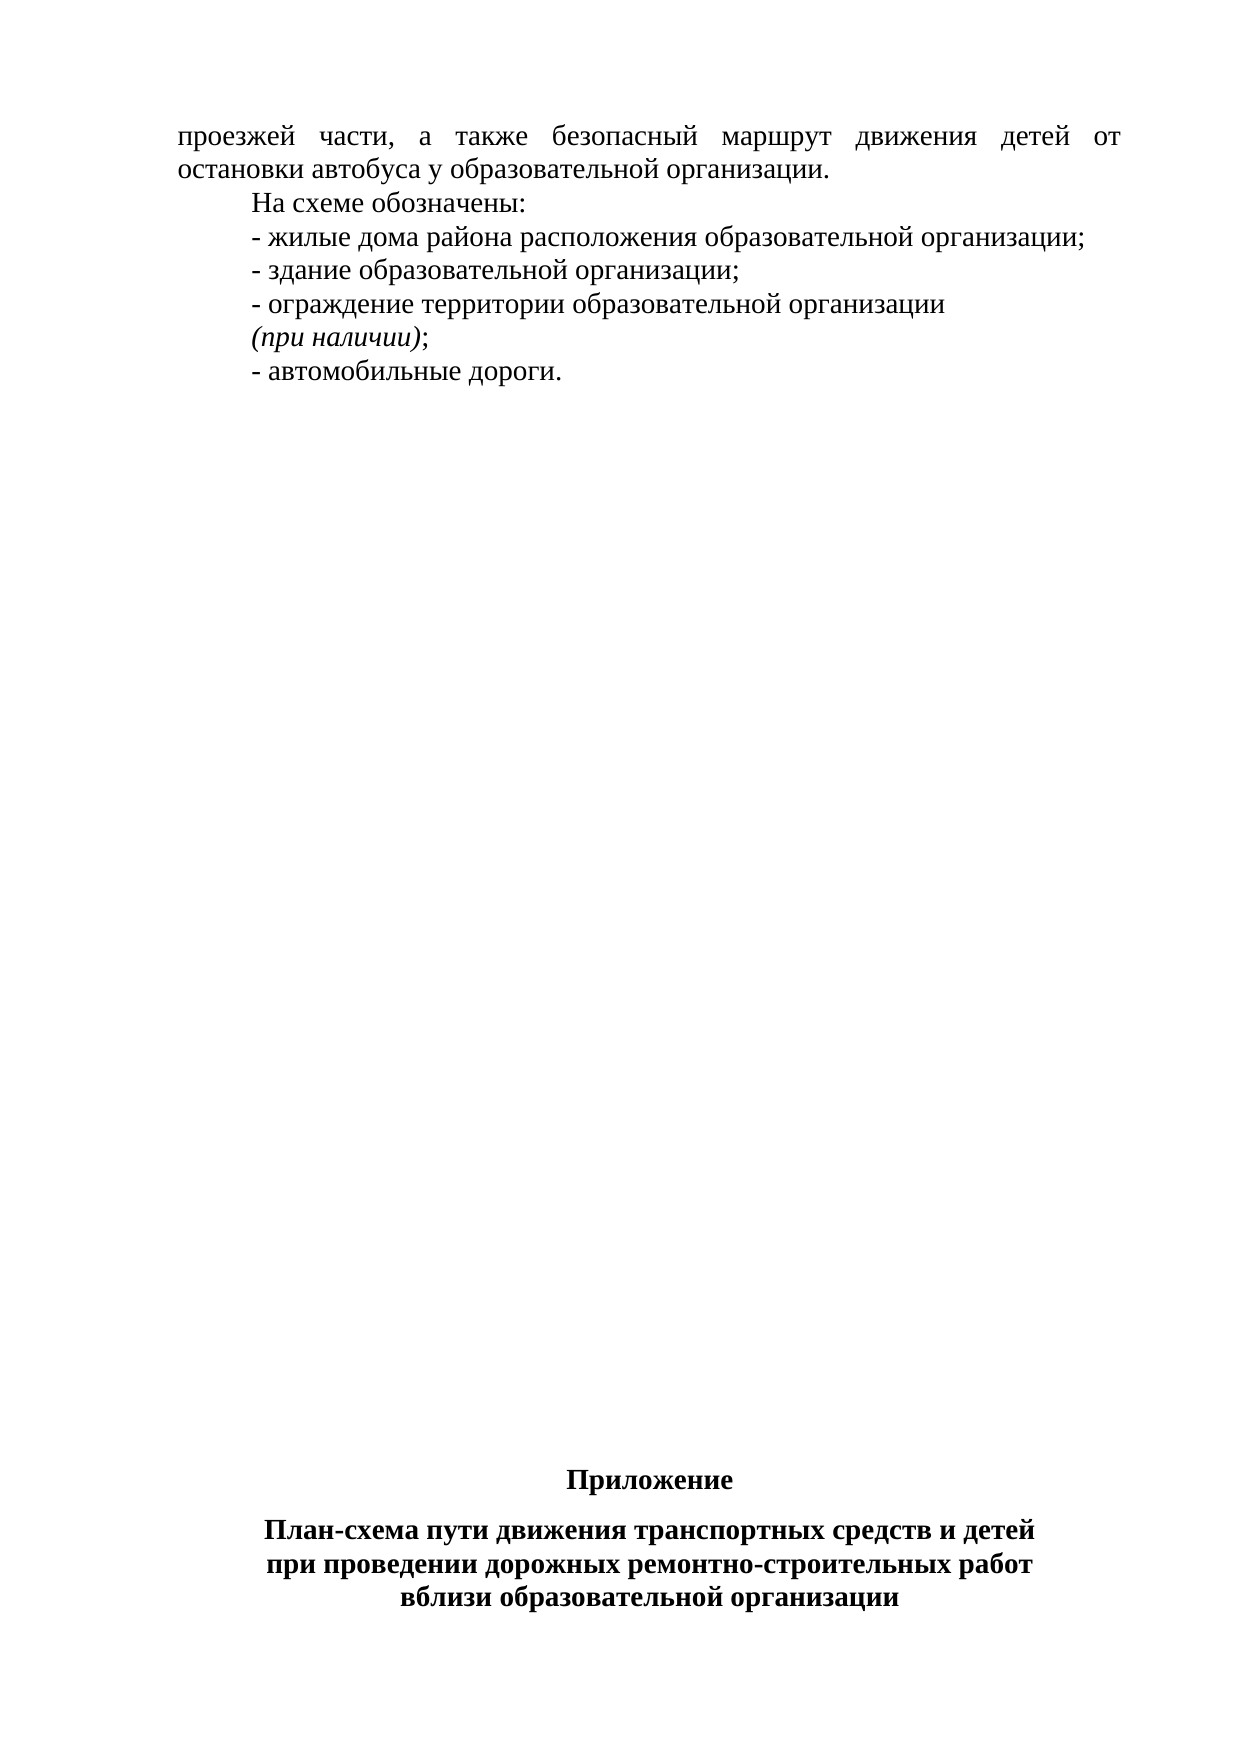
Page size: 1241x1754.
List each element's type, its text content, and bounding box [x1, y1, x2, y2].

text - автомобильные дороги. [177, 353, 1122, 386]
text проезжей части, а также безопасный маршрут движения детей от остановки автобуса у образовательной организации. [177, 118, 1122, 185]
text при проведении дорожных ремонтно-строительных работ вблизи образовательной организации [177, 1546, 1122, 1613]
text - ограждение территории образовательной организации [177, 286, 1122, 319]
text На схеме обозначены: [177, 185, 1122, 219]
text - здание образовательной организации; [177, 252, 1122, 286]
text План-схема пути движения транспортных средств и детей [177, 1512, 1122, 1546]
text - жилые дома района расположения образовательной организации; [177, 219, 1122, 252]
text Приложение [177, 1462, 1122, 1496]
text (при наличии); [177, 319, 1122, 353]
